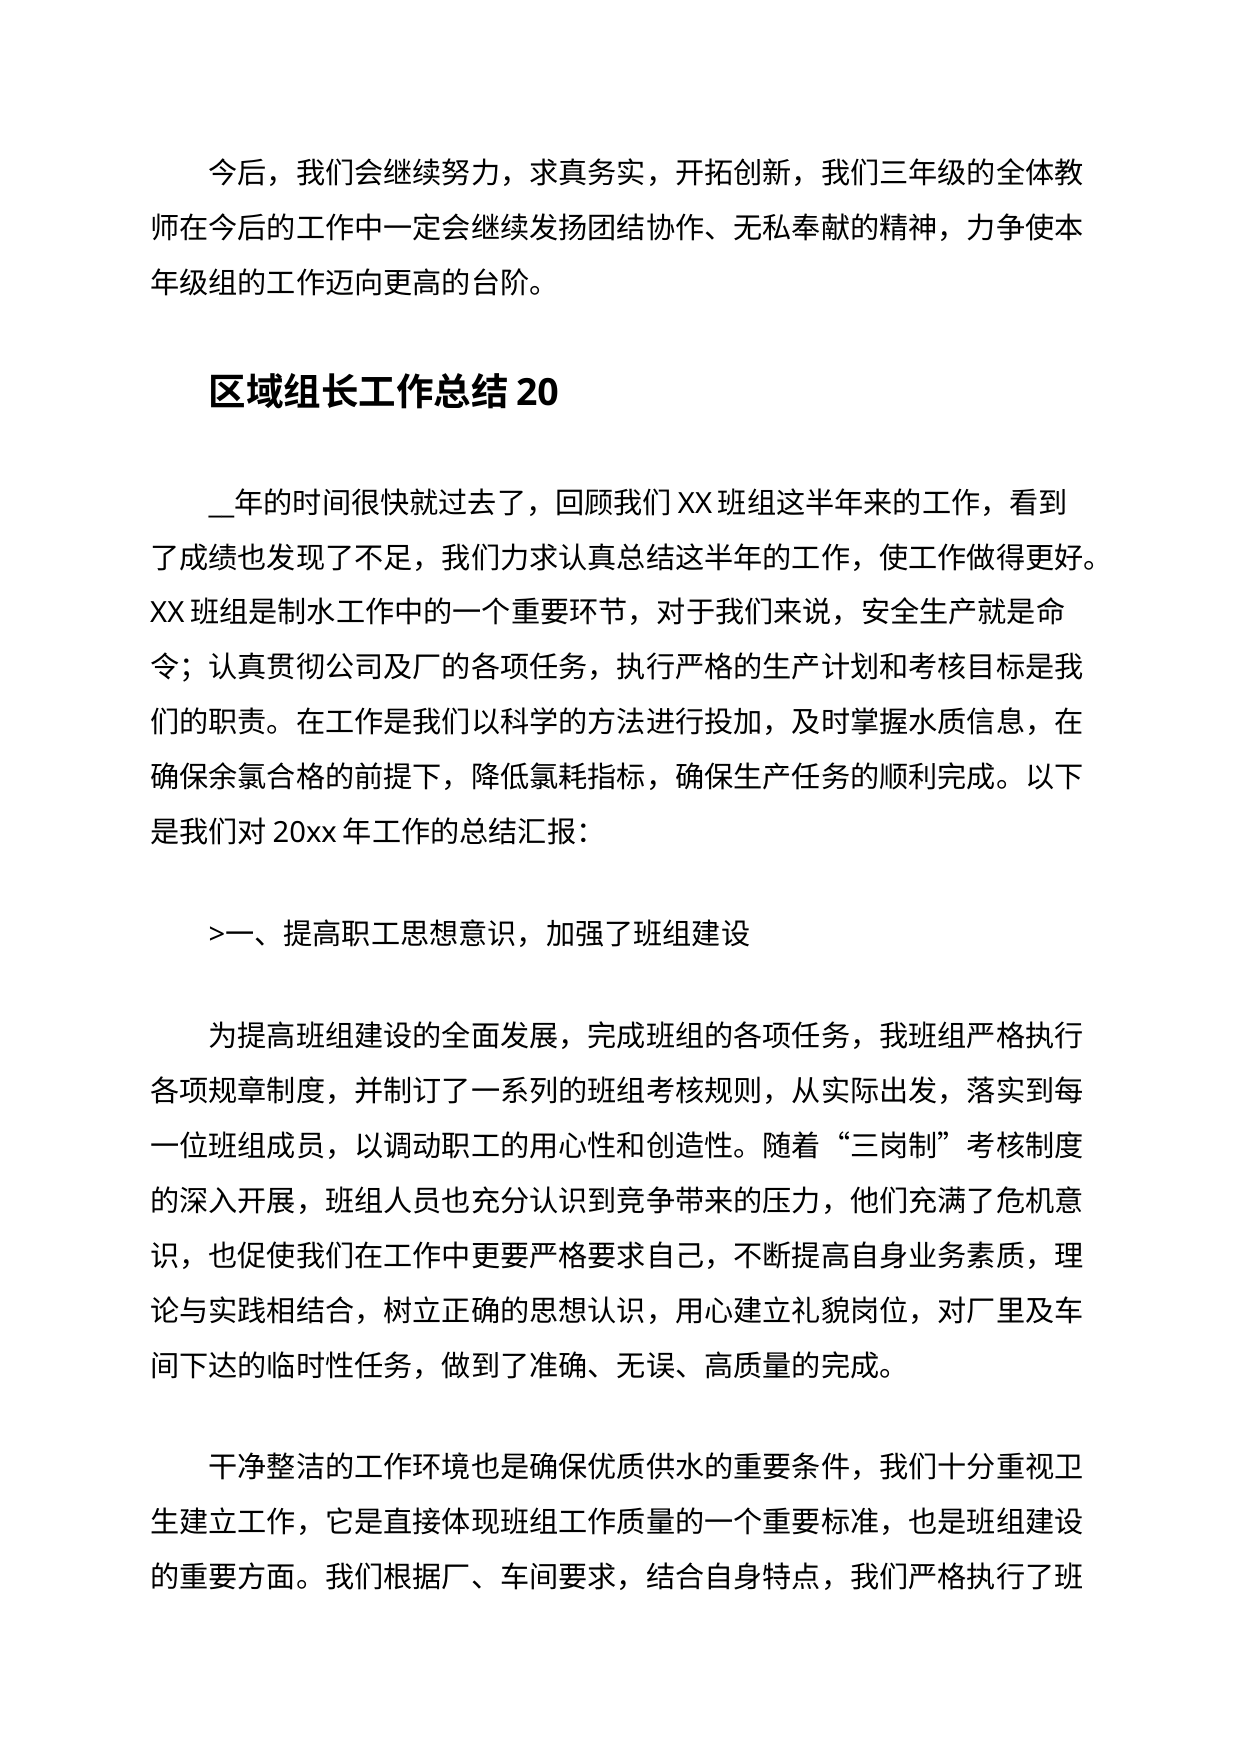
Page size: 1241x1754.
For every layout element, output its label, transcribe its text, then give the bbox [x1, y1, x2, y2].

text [150, 1444, 1090, 1596]
text 为提高班组建设的全面发展，完成班组的各项任务，我班组严格执行各项规章制度，并制订了一系列的班组考核规则，从实际出发，落实到每一位班组成员，以调动职工的用心性和创造性。随着“三岗制”考核制度的深入开展，班组人员也充分认识到竞争带来的压力，他们充满了危机意识，也促使我们在工作中更要严格要求自己，不断提高自身业务素质，理论与实践相结合，树立正确的思想认识，用心建立礼貌岗位，对厂里及车间下达的临时性任务，做到了准确、无误、高质量的完成。 [150, 1013, 1090, 1384]
text >一、提高职工思想意识，加强了班组建设 [150, 911, 1090, 953]
text __年的时间很快就过去了，回顾我们XX班组这半年来的工作，看到了成绩也发现了不足，我们力求认真总结这半年的工作，使工作做得更好。XX班组是制水工作中的一个重要环节，对于我们来说，安全生产就是命令；认真贯彻公司及厂的各项任务，执行严格的生产计划和考核目标是我们的职责。在工作是我们以科学的方法进行投加，及时掌握水质信息，在确保余氯合格的前提下，降低氯耗指标，确保生产任务的顺利完成。以下是我们对20xx年工作的总结汇报： [150, 479, 1090, 851]
text 今后，我们会继续努力，求真务实，开拓创新，我们三年级的全体教师在今后的工作中一定会继续发扬团结协作、无私奉献的精神，力争使本年级组的工作迈向更高的台阶。 [150, 150, 1090, 302]
text 区域组长工作总结20 [150, 362, 1090, 416]
